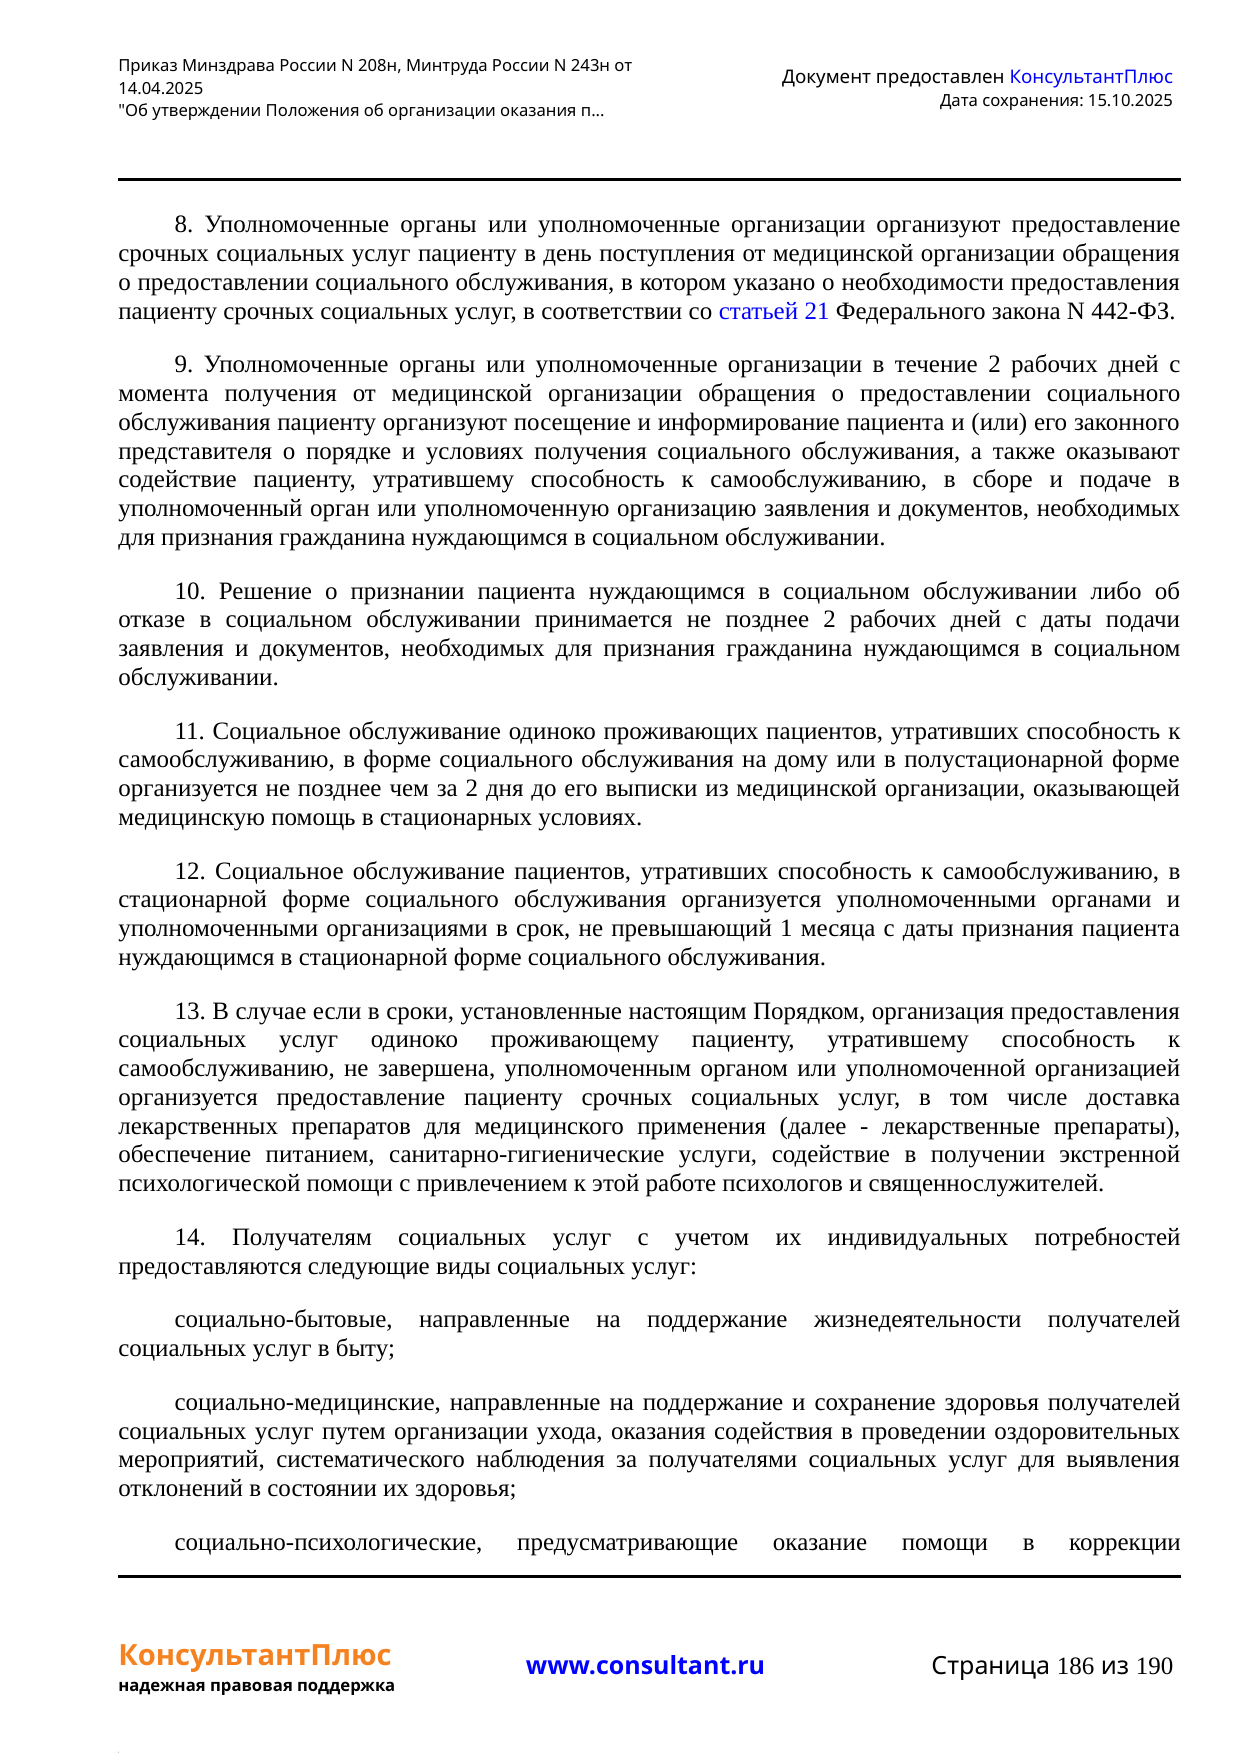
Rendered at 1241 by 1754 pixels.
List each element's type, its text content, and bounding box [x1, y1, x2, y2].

text 11. Социальное обслуживание одиноко проживающих пациентов, утративших способность к самообслуживанию, в форме социального обслуживания на дому или в полустационарной форме организуется не позднее чем за 2 дня до его выписки из медицинской организации, оказывающей медицинскую помощь в стационарных условиях. [118, 716, 1181, 831]
text 8. Уполномоченные органы или уполномоченные организации организуют предоставление срочных социальных услуг пациенту в день поступления от медицинской организации обращения о предоставлении социального обслуживания, в котором указано о необходимости предоставления пациенту срочных социальных услуг, в соответствии со статьей 21 Федерального закона N 442-ФЗ. [118, 209, 1181, 324]
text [118, 1527, 1181, 1556]
text 10. Решение о признании пациента нуждающимся в социальном обслуживании либо об отказе в социальном обслуживании принимается не позднее 2 рабочих дней с даты подачи заявления и документов, необходимых для признания гражданина нуждающимся в социальном обслуживании. [118, 576, 1181, 691]
text 14. Получателям социальных услуг с учетом их индивидуальных потребностей предоставляются следующие виды социальных услуг: [118, 1222, 1181, 1279]
text 9. Уполномоченные органы или уполномоченные организации в течение 2 рабочих дней с момента получения от медицинской организации обращения о предоставлении социального обслуживания пациенту организуют посещение и информирование пациента и (или) его законного представителя о порядке и условиях получения социального обслуживания, а также оказывают содействие пациенту, утратившему способность к самообслуживанию, в сборе и подаче в уполномоченный орган или уполномоченную организацию заявления и документов, необходимых для признания гражданина нуждающимся в социальном обслуживании. [118, 349, 1181, 551]
text 12. Социальное обслуживание пациентов, утративших способность к самообслуживанию, в стационарной форме социального обслуживания организуется уполномоченными органами и уполномоченными организациями в срок, не превышающий 1 месяца с даты признания пациента нуждающимся в стационарной форме социального обслуживания. [118, 856, 1181, 971]
text социально-медицинские, направленные на поддержание и сохранение здоровья получателей социальных услуг путем организации ухода, оказания содействия в проведении оздоровительных мероприятий, систематического наблюдения за получателями социальных услуг для выявления отклонений в состоянии их здоровья; [118, 1387, 1181, 1502]
text 13. В случае если в сроки, установленные настоящим Порядком, организация предоставления социальных услуг одиноко проживающему пациенту, утратившему способность к самообслуживанию, не завершена, уполномоченным органом или уполномоченной организацией организуется предоставление пациенту срочных социальных услуг, в том числе доставка лекарственных препаратов для медицинского применения (далее - лекарственные препараты), обеспечение питанием, санитарно-гигиенические услуги, содействие в получении экстренной психологической помощи с привлечением к этой работе психологов и священнослужителей. [118, 996, 1181, 1197]
text социально-бытовые, направленные на поддержание жизнедеятельности получателей социальных услуг в быту; [118, 1304, 1181, 1362]
